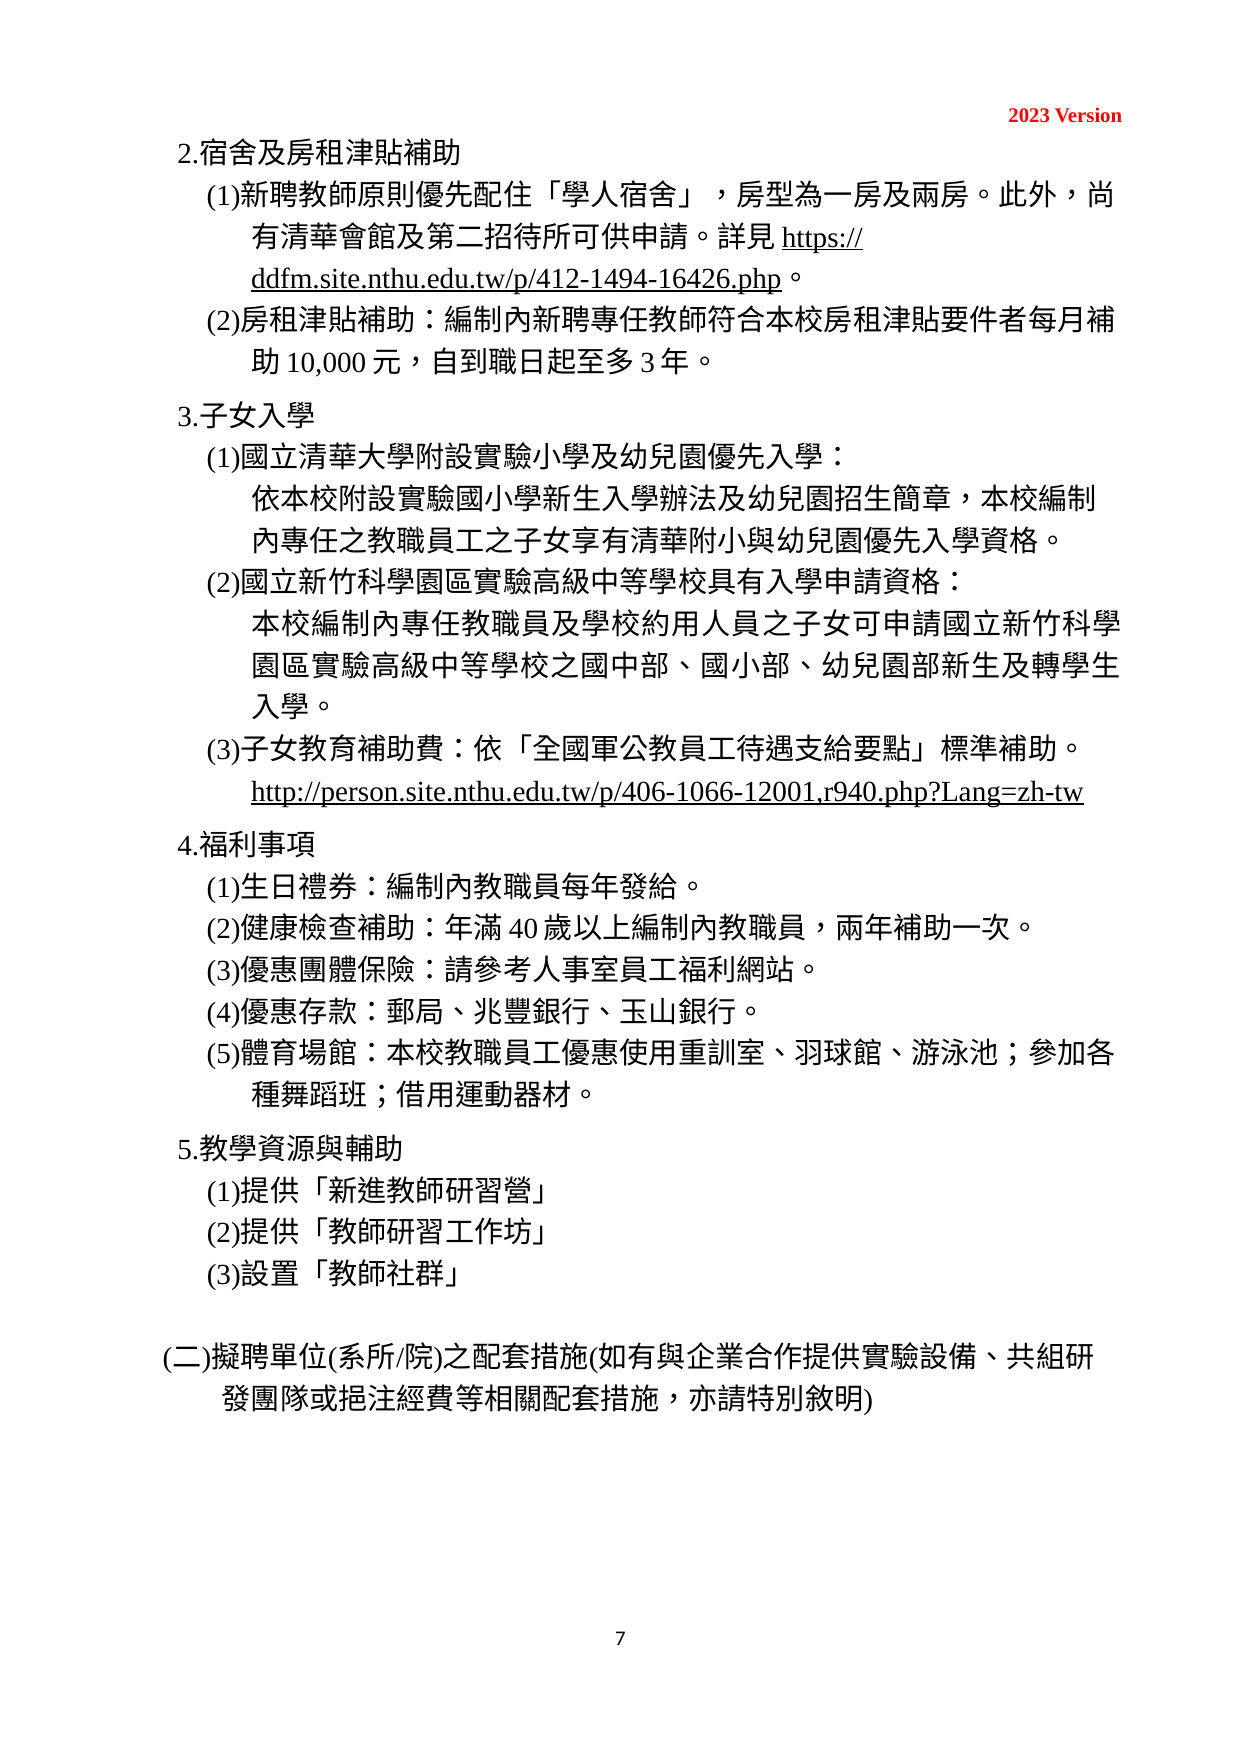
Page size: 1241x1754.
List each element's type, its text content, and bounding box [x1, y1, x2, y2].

text (1)國立清華大學附設實驗小學及幼兒園優先入學： [206, 434, 1122, 476]
text (5)體育場館：本校教職員工優惠使用重訓室、羽球館、游泳池；參加各種舞蹈班；借用運動器材。 [206, 1030, 1122, 1114]
text (3)優惠團體保險：請參考人事室員工福利網站。 [206, 947, 1122, 989]
text (1)生日禮券：編制內教職員每年發給。 [206, 864, 1122, 905]
text (二)擬聘單位(系所/院)之配套措施(如有與企業合作提供實驗設備、共組研發團隊或挹注經費等相關配套措施，亦請特別敘明) [162, 1334, 1122, 1418]
text 4.福利事項 [177, 822, 1122, 864]
text (2)提供「教師研習工作坊」 [206, 1209, 1122, 1251]
text (1)提供「新進教師研習營」 [206, 1168, 1122, 1209]
text 5.教學資源與輔助 [177, 1126, 1122, 1168]
text (3)設置「教師社群」 [206, 1251, 1122, 1293]
text (3)子女教育補助費：依「全國軍公教員工待遇支給要點」標準補助。http://person.site.nthu.edu.tw/p/406-1066-12001,r940.php?Lang=zh-tw [206, 726, 1122, 809]
text (2)國立新竹科學園區實驗高級中等學校具有入學申請資格： [206, 559, 1122, 601]
text 本校編制內專任教職員及學校約用人員之子女可申請國立新竹科學園區實驗高級中等學校之國中部、國小部、幼兒園部新生及轉學生入學。 [251, 601, 1122, 726]
text (1)新聘教師原則優先配住「學人宿舍」，房型為一房及兩房。此外，尚有清華會館及第二招待所可供申請。詳見https://ddfm.site.nthu.edu.tw/p/412-1494-16426.php。 [206, 172, 1122, 297]
text (2)房租津貼補助：編制內新聘專任教師符合本校房租津貼要件者每月補助10,000元，自到職日起至多3年。 [206, 297, 1122, 380]
text 依本校附設實驗國小學新生入學辦法及幼兒園招生簡章，本校編制內專任之教職員工之子女享有清華附小與幼兒園優先入學資格。 [251, 476, 1122, 559]
text 3.子女入學 [177, 393, 1122, 434]
text (4)優惠存款：郵局、兆豐銀行、玉山銀行。 [206, 989, 1122, 1030]
text (2)健康檢查補助：年滿40歲以上編制內教職員，兩年補助一次。 [206, 905, 1122, 947]
text 2.宿舍及房租津貼補助 [177, 130, 1122, 172]
